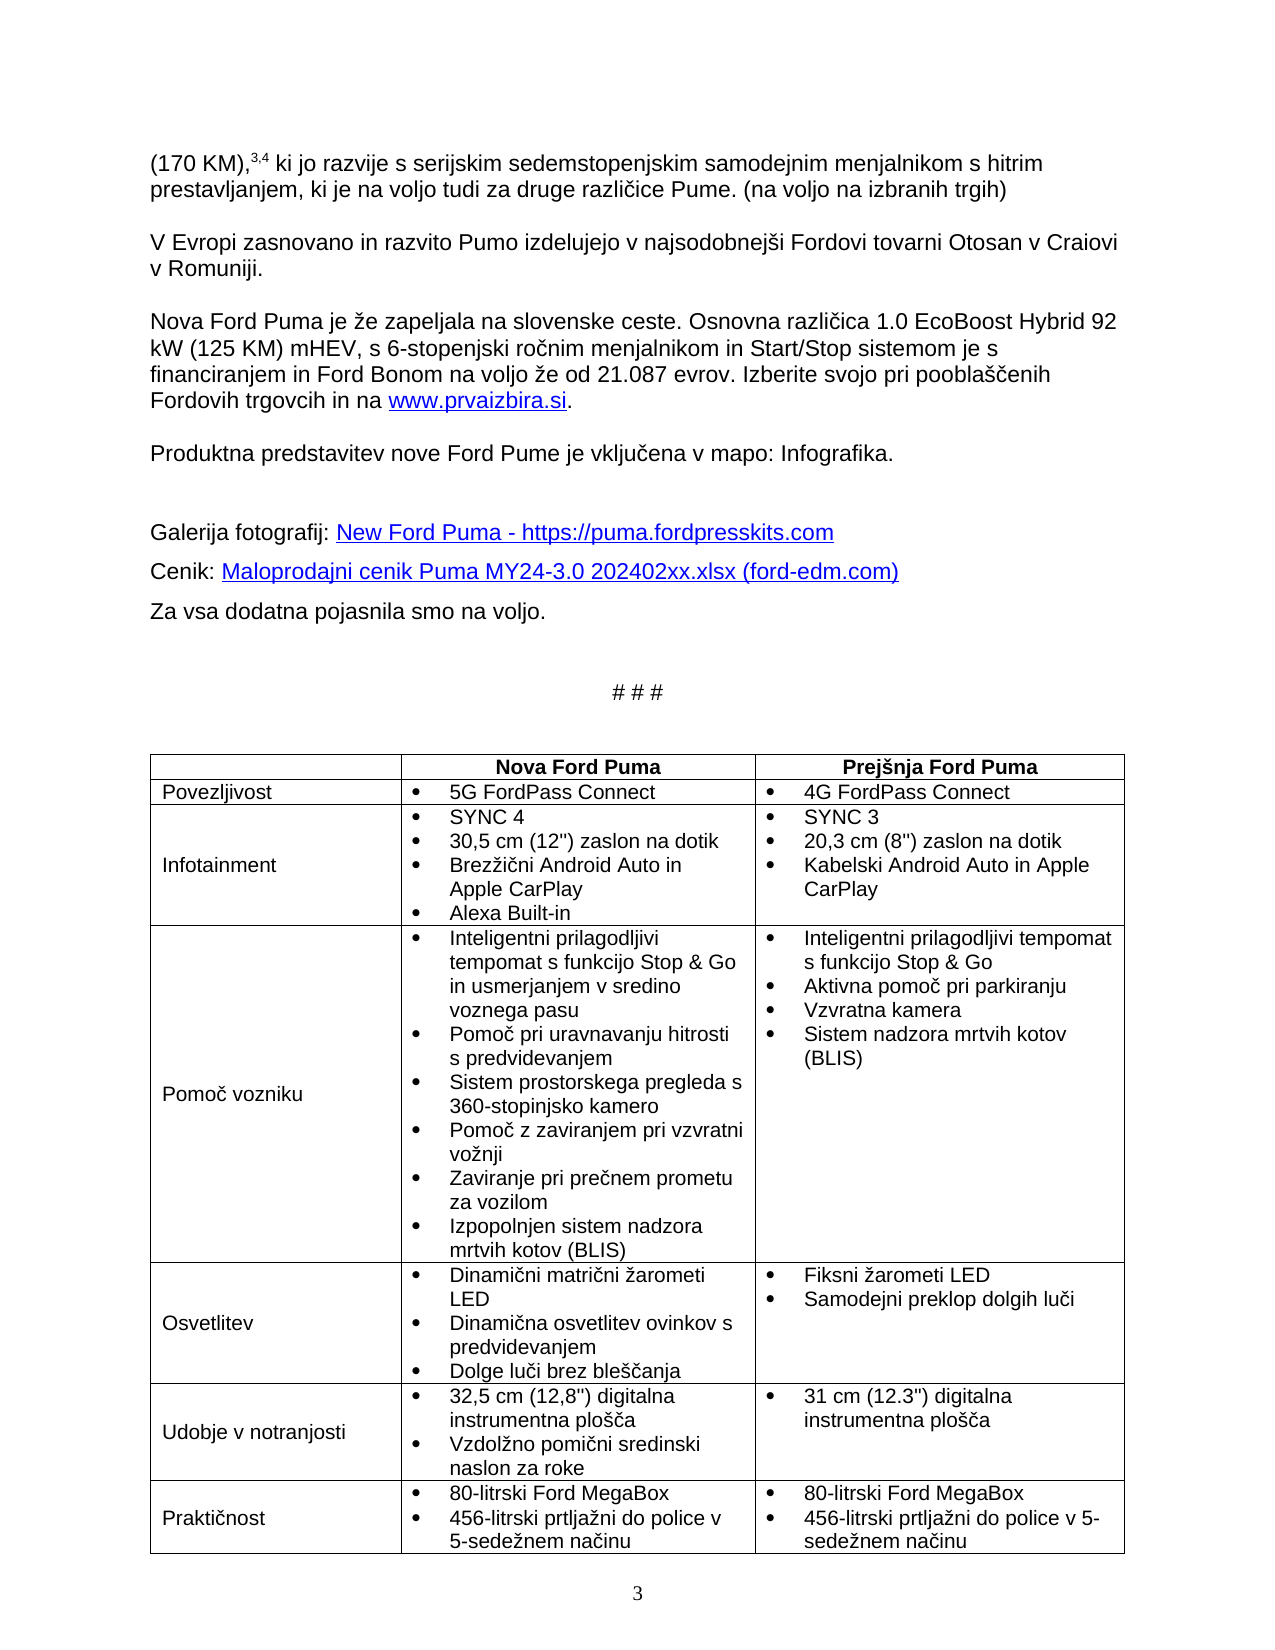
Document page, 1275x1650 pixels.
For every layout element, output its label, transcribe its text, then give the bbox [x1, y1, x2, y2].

table_cell 80-litrski Ford MegaBox 456-litrski prtljažni do police v 5-sedežnem načinu [402, 1481, 755, 1553]
table_cell Inteligentni prilagodljivi tempomat s funkcijo Stop & Go Aktivna pomoč pri parkiranju Vzvratna kamera Sistem nadzora mrtvih kotov (BLIS) [756, 926, 1124, 1262]
table_cell Udobje v notranjosti [151, 1384, 401, 1480]
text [150, 150, 1125, 203]
table_cell 5G FordPass Connect [402, 780, 755, 804]
text Produktna predstavitev nove Ford Pume je vključena v mapo: Infografika. [150, 440, 1125, 466]
text V Evropi zasnovano in razvito Pumo izdelujejo v najsodobnejši Fordovi tovarni Otosan v Craiovi v Romuniji. [150, 229, 1125, 282]
table_cell Fiksni žarometi LED Samodejni preklop dolgih luči [756, 1263, 1124, 1383]
table_cell Povezljivost [151, 780, 401, 804]
table_cell 31 cm (12.3'') digitalna instrumentna plošča [756, 1384, 1124, 1480]
table_cell Praktičnost [151, 1481, 401, 1553]
table_cell Infotainment [151, 805, 401, 925]
text Nova Ford Puma je že zapeljala na slovenske ceste. Osnovna različica 1.0 EcoBoost Hybrid 92 kW (125 KM) mHEV, s 6-stopenjski ročnim menjalnikom in Start/Stop sistemom je s financiranjem in Ford Bonom na voljo že od 21.087 evrov. Izberite svojo pri pooblaščenih Fordovih trgovcih in na www.prvaizbira.si. [150, 308, 1125, 413]
text # # # [150, 679, 1125, 706]
table_cell 80-litrski Ford MegaBox 456-litrski prtljažni do police v 5-sedežnem načinu [756, 1481, 1124, 1553]
table_cell 4G FordPass Connect [756, 780, 1124, 804]
table_cell Osvetlitev [151, 1263, 401, 1383]
text Cenik: Maloprodajni cenik Puma MY24-3.0 202402xx.xlsx (ford-edm.com) [150, 558, 1125, 585]
table_cell 32,5 cm (12,8'') digitalna instrumentna plošča Vzdolžno pomični sredinski naslon za roke [402, 1384, 755, 1480]
text Za vsa dodatna pojasnila smo na voljo. [150, 598, 1125, 624]
table_cell SYNC 4 30,5 cm (12'') zaslon na dotik Brezžični Android Auto in Apple CarPlay Alexa Built-in [402, 805, 755, 925]
table_cell SYNC 3 20,3 cm (8'') zaslon na dotik Kabelski Android Auto in Apple CarPlay [756, 805, 1124, 925]
text Galerija fotografij: New Ford Puma - https://puma.fordpresskits.com [150, 519, 1125, 545]
table_cell Inteligentni prilagodljivi tempomat s funkcijo Stop & Go in usmerjanjem v sredino voznega pasu Pomoč pri uravnavanju hitrosti s predvidevanjem Sistem prostorskega pregleda s 360-stopinjsko kamero Pomoč z zaviranjem pri vzvratni vožnji Zaviranje pri prečnem prometu za vozilom Izpopolnjen sistem nadzora mrtvih kotov (BLIS) [402, 926, 755, 1262]
table_header Prejšnja Ford Puma [756, 755, 1124, 778]
table_cell Pomoč vozniku [151, 926, 401, 1262]
table_header [151, 755, 401, 778]
table_cell Dinamični matrični žarometi LED Dinamična osvetlitev ovinkov s predvidevanjem Dolge luči brez bleščanja [402, 1263, 755, 1383]
table_header Nova Ford Puma [402, 755, 755, 778]
